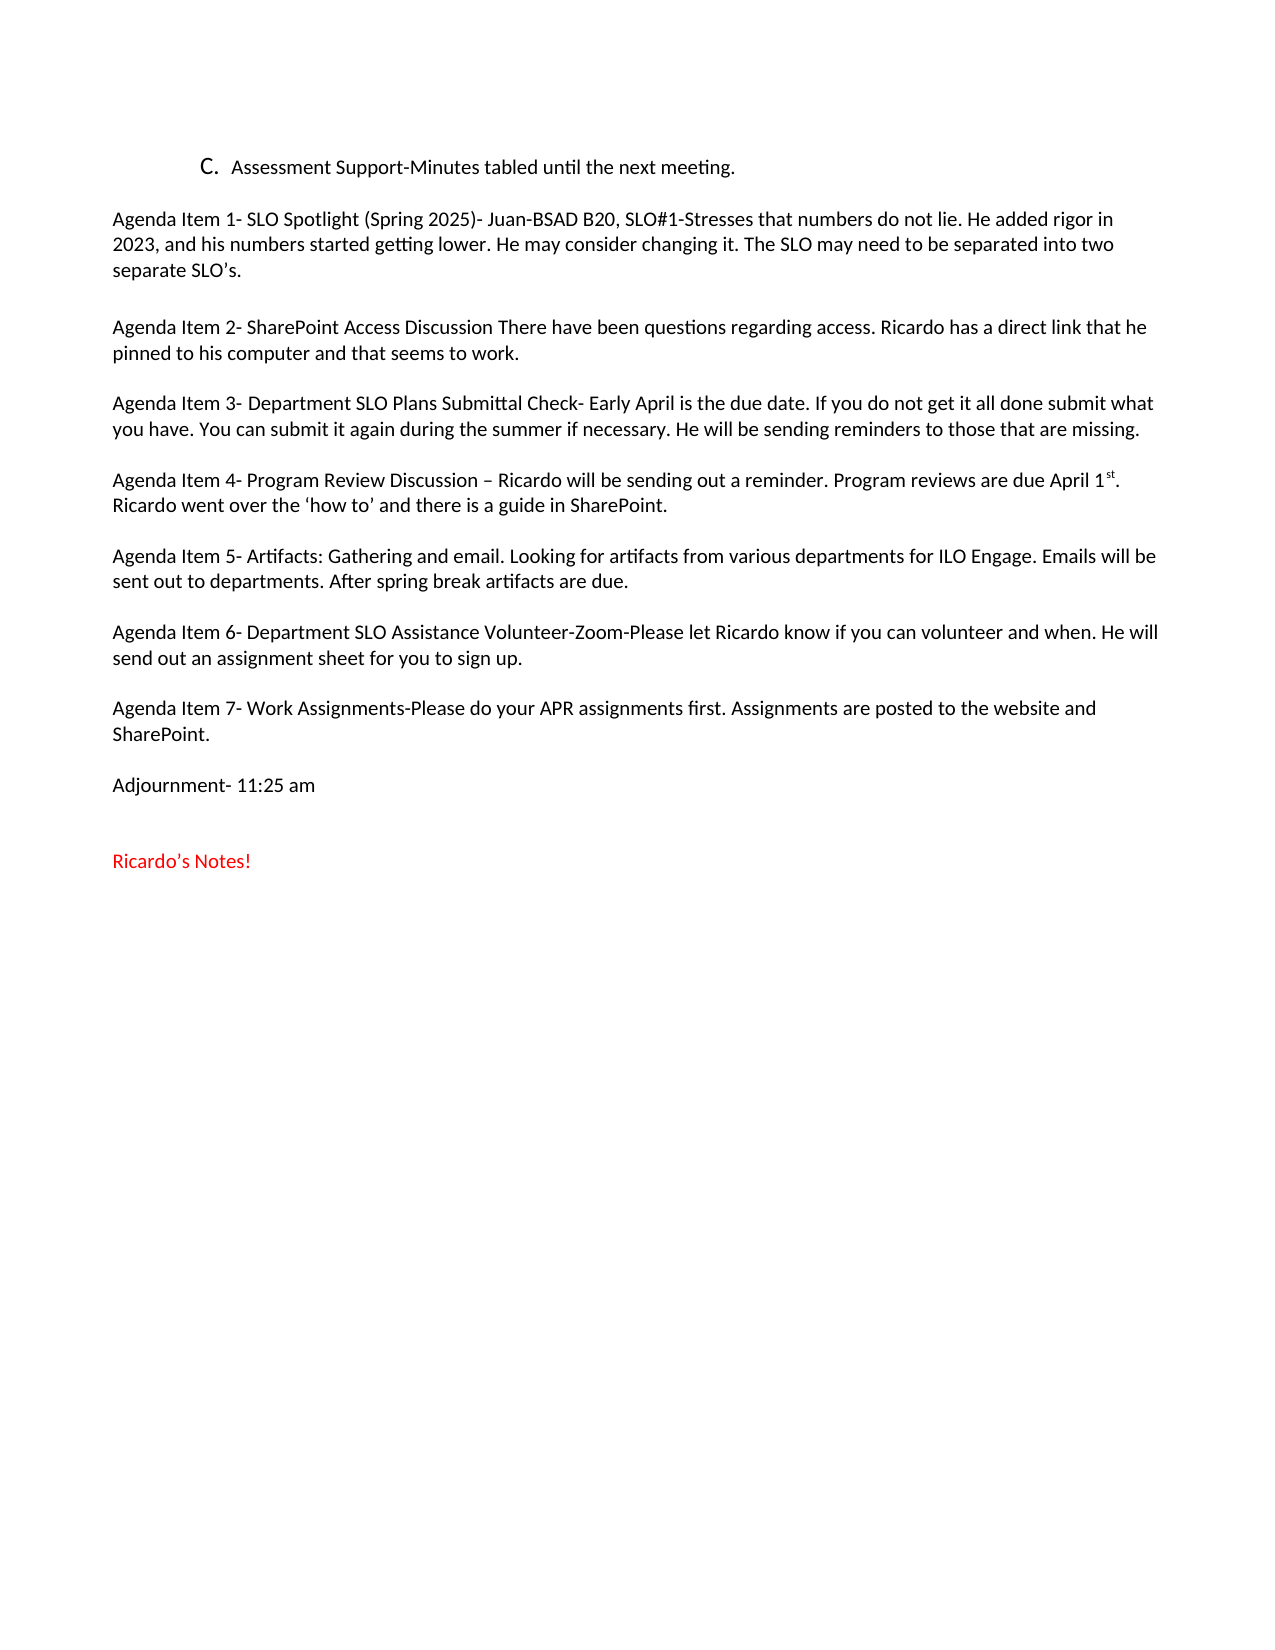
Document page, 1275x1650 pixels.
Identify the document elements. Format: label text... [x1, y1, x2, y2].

text Agenda Item 3- Department SLO Plans Submittal Check- Early April is the due date. If you do not get it all done submit what you have. You can submit it again during the summer if necessary. He will be sending reminders to those that are missing. [112, 391, 1162, 441]
text Agenda Item 6- Department SLO Assistance Volunteer-Zoom-Please let Ricardo know if you can volunteer and when. He will send out an assignment sheet for you to sign up. [112, 619, 1162, 670]
list Assessment Support-Minutes tabled until the next meeting. [200, 150, 1162, 181]
text Agenda Item 7- Work Assignments-Please do your APR assignments first. Assignments are posted to the website and SharePoint. [112, 696, 1162, 746]
text Agenda Item 4- Program Review Discussion – Ricardo will be sending out a reminder. Program reviews are due April 1st. Ricardo went over the ‘how to’ and there is a guide in SharePoint. [112, 467, 1162, 518]
text Adjournment- 11:25 am [112, 772, 1162, 797]
text Agenda Item 2- SharePoint Access Discussion There have been questions regarding access. Ricardo has a direct link that he pinned to his computer and that seems to work. [112, 314, 1162, 365]
text Agenda Item 1- SLO Spotlight (Spring 2025)- Juan-BSAD B20, SLO#1-Stresses that numbers do not lie. He added rigor in 2023, and his numbers started getting lower. He may consider changing it. The SLO may need to be separated into two separate SLO’s. [112, 206, 1162, 282]
text Ricardo’s Notes! [112, 848, 1162, 873]
text Agenda Item 5- Artifacts: Gathering and email. Looking for artifacts from various departments for ILO Engage. Emails will be sent out to departments. After spring break artifacts are due. [112, 543, 1162, 594]
